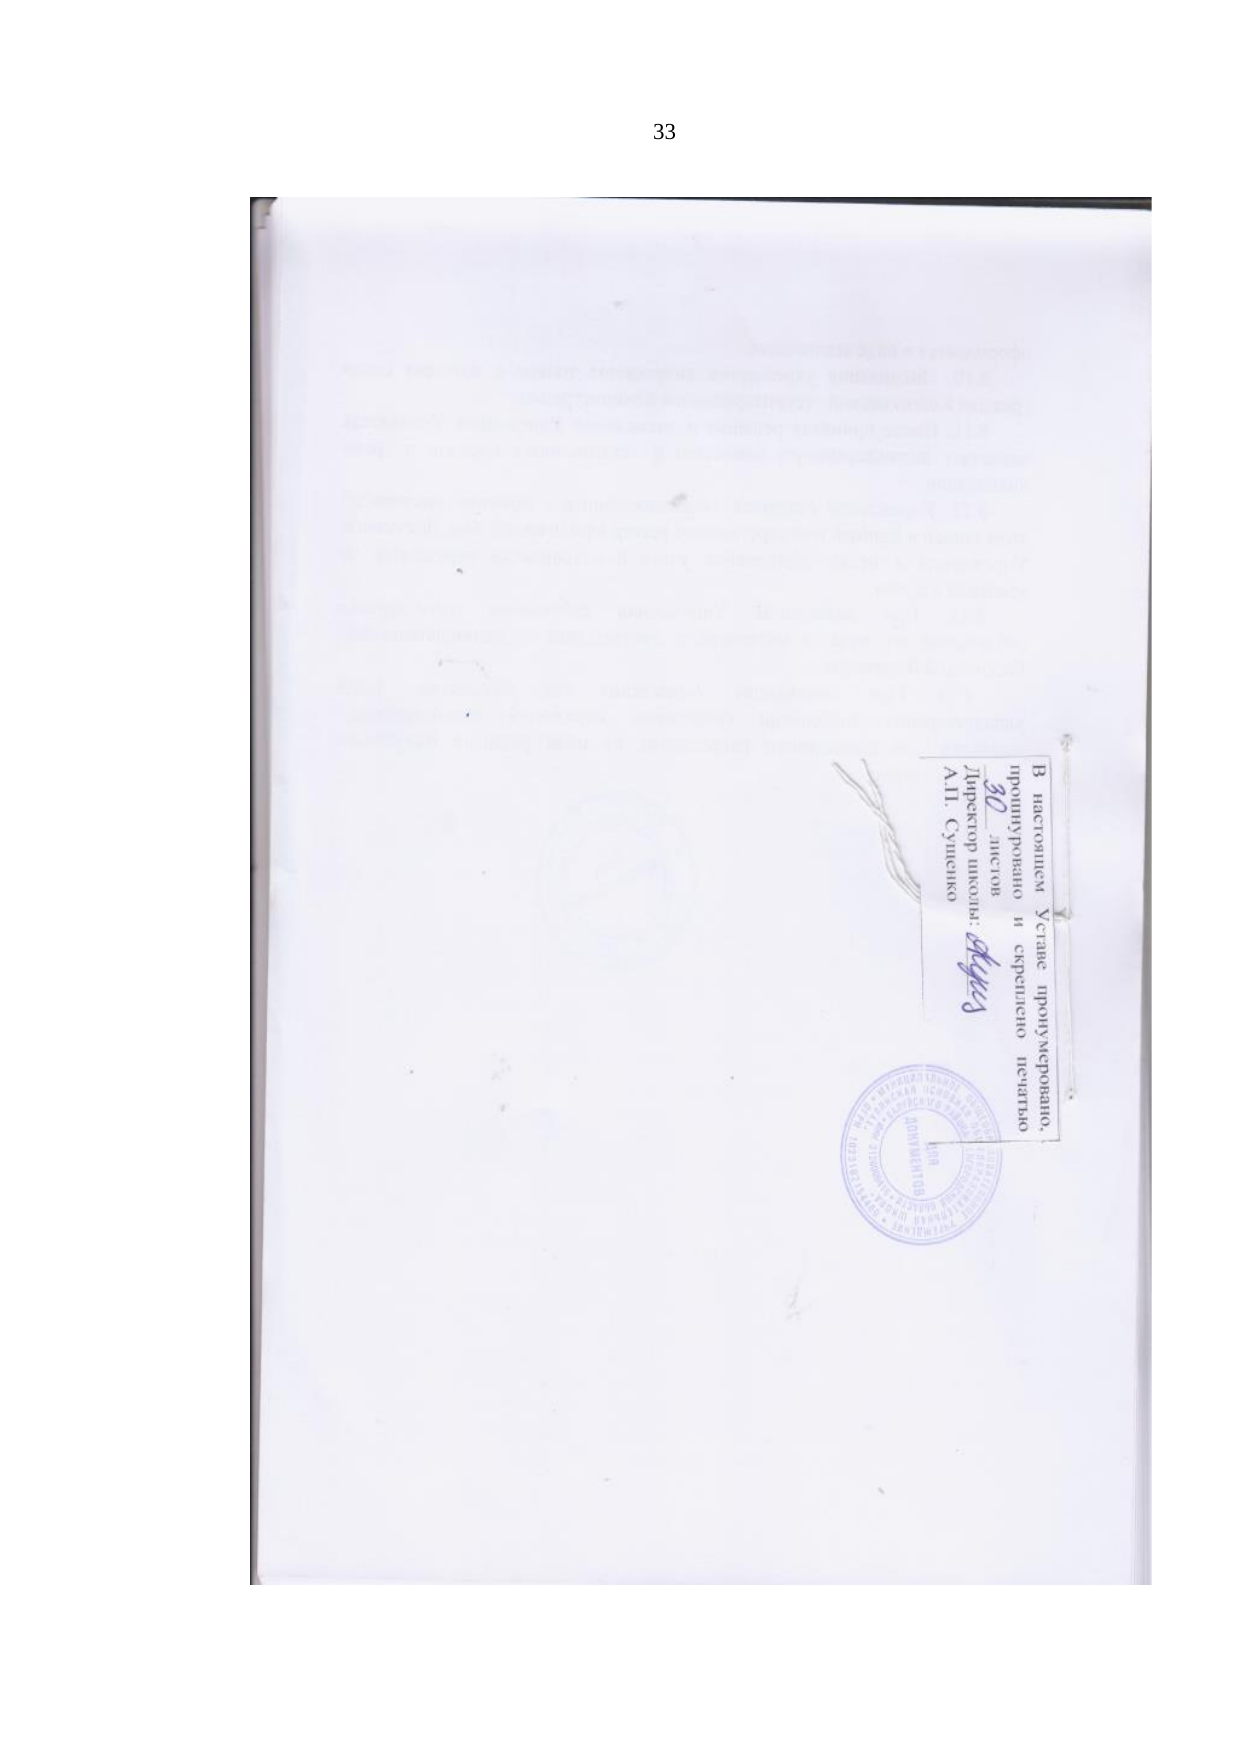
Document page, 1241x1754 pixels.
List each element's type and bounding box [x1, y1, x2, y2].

picture [250, 197, 1152, 1585]
